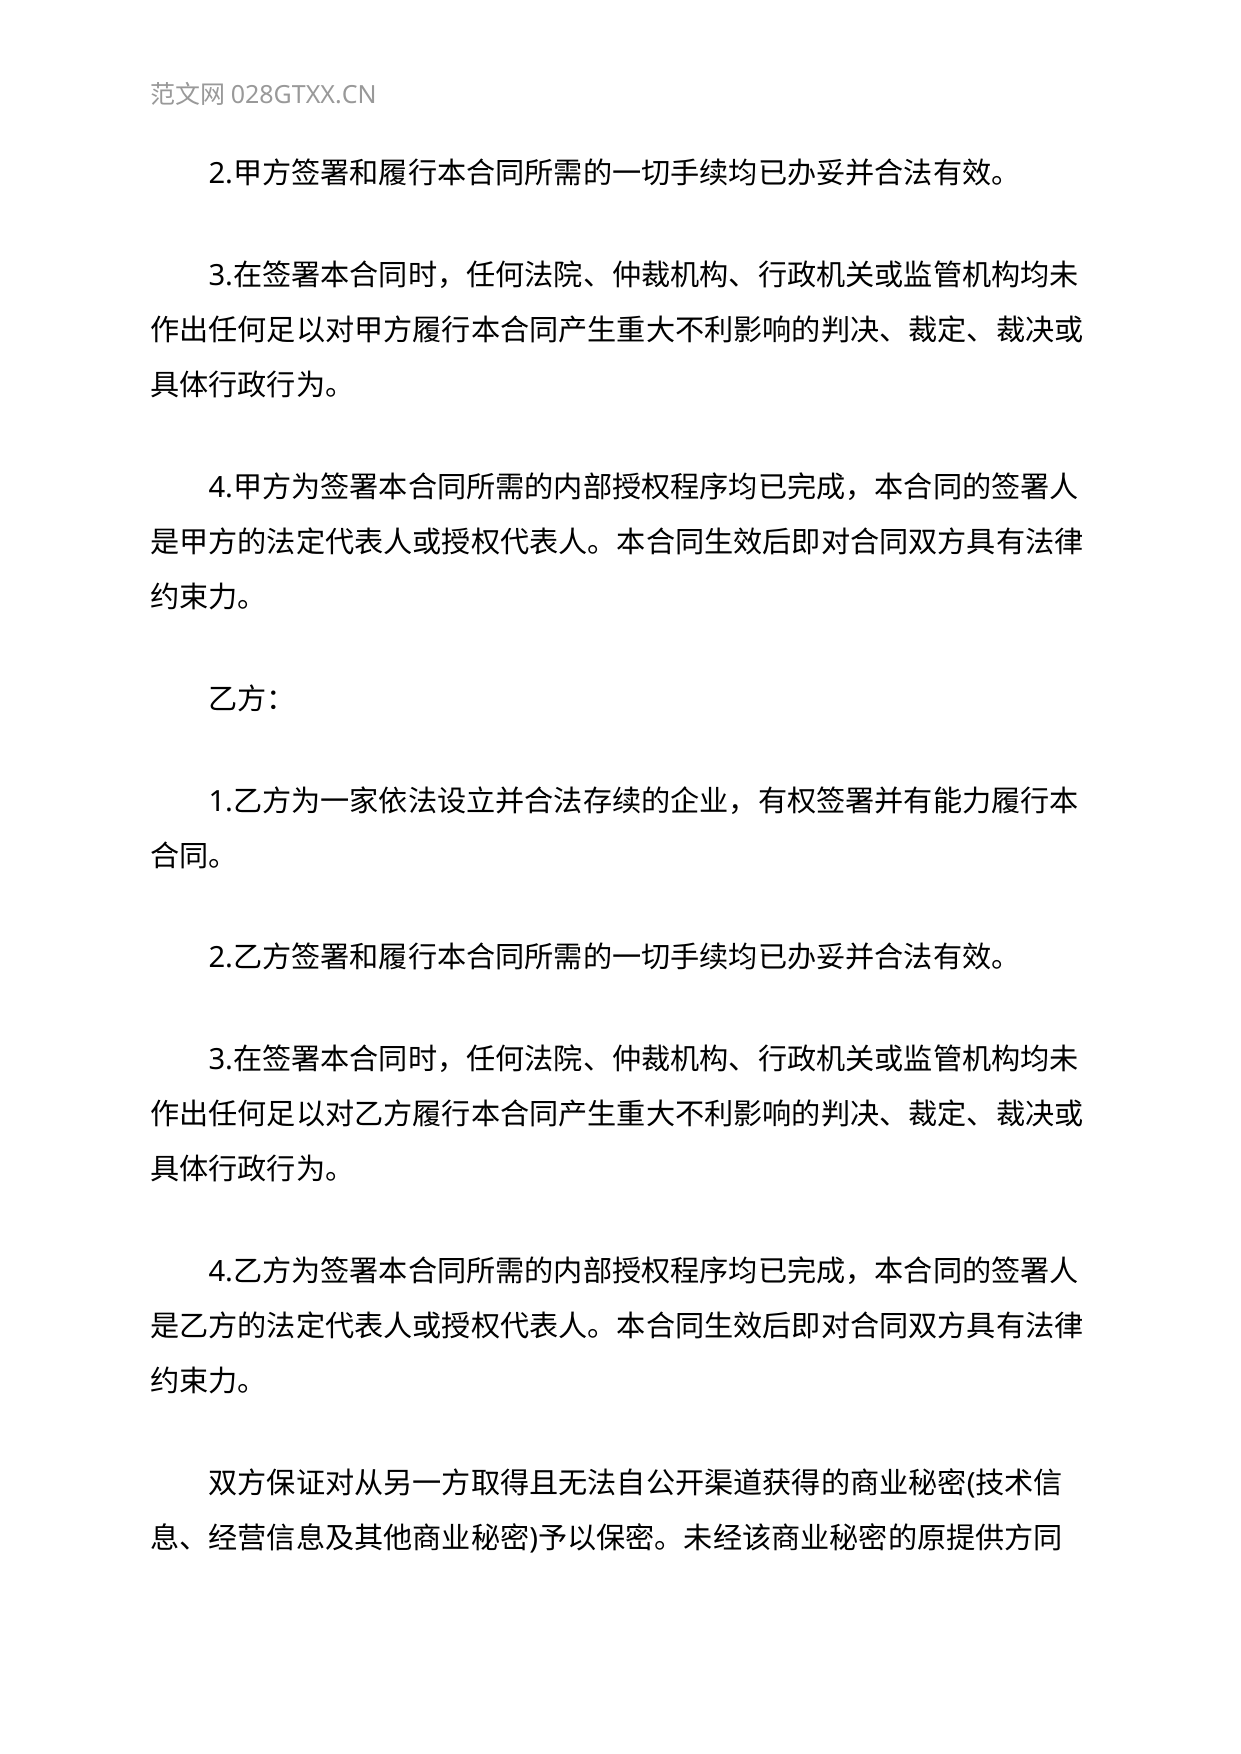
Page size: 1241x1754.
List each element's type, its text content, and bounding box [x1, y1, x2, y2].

text 3.在签署本合同时，任何法院、仲裁机构、行政机关或监管机构均未作出任何足以对乙方履行本合同产生重大不利影响的判决、裁定、裁决或具体行政行为。 [150, 1036, 1090, 1188]
text 乙方： [150, 675, 1090, 718]
text 4.甲方为签署本合同所需的内部授权程序均已完成，本合同的签署人是甲方的法定代表人或授权代表人。本合同生效后即对合同双方具有法律约束力。 [150, 464, 1090, 616]
text 2.甲方签署和履行本合同所需的一切手续均已办妥并合法有效。 [150, 150, 1090, 192]
text 1.乙方为一家依法设立并合法存续的企业，有权签署并有能力履行本合同。 [150, 777, 1090, 874]
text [150, 1459, 1090, 1557]
text 2.乙方签署和履行本合同所需的一切手续均已办妥并合法有效。 [150, 934, 1090, 976]
text 3.在签署本合同时，任何法院、仲裁机构、行政机关或监管机构均未作出任何足以对甲方履行本合同产生重大不利影响的判决、裁定、裁决或具体行政行为。 [150, 252, 1090, 404]
text 4.乙方为签署本合同所需的内部授权程序均已完成，本合同的签署人是乙方的法定代表人或授权代表人。本合同生效后即对合同双方具有法律约束力。 [150, 1247, 1090, 1400]
